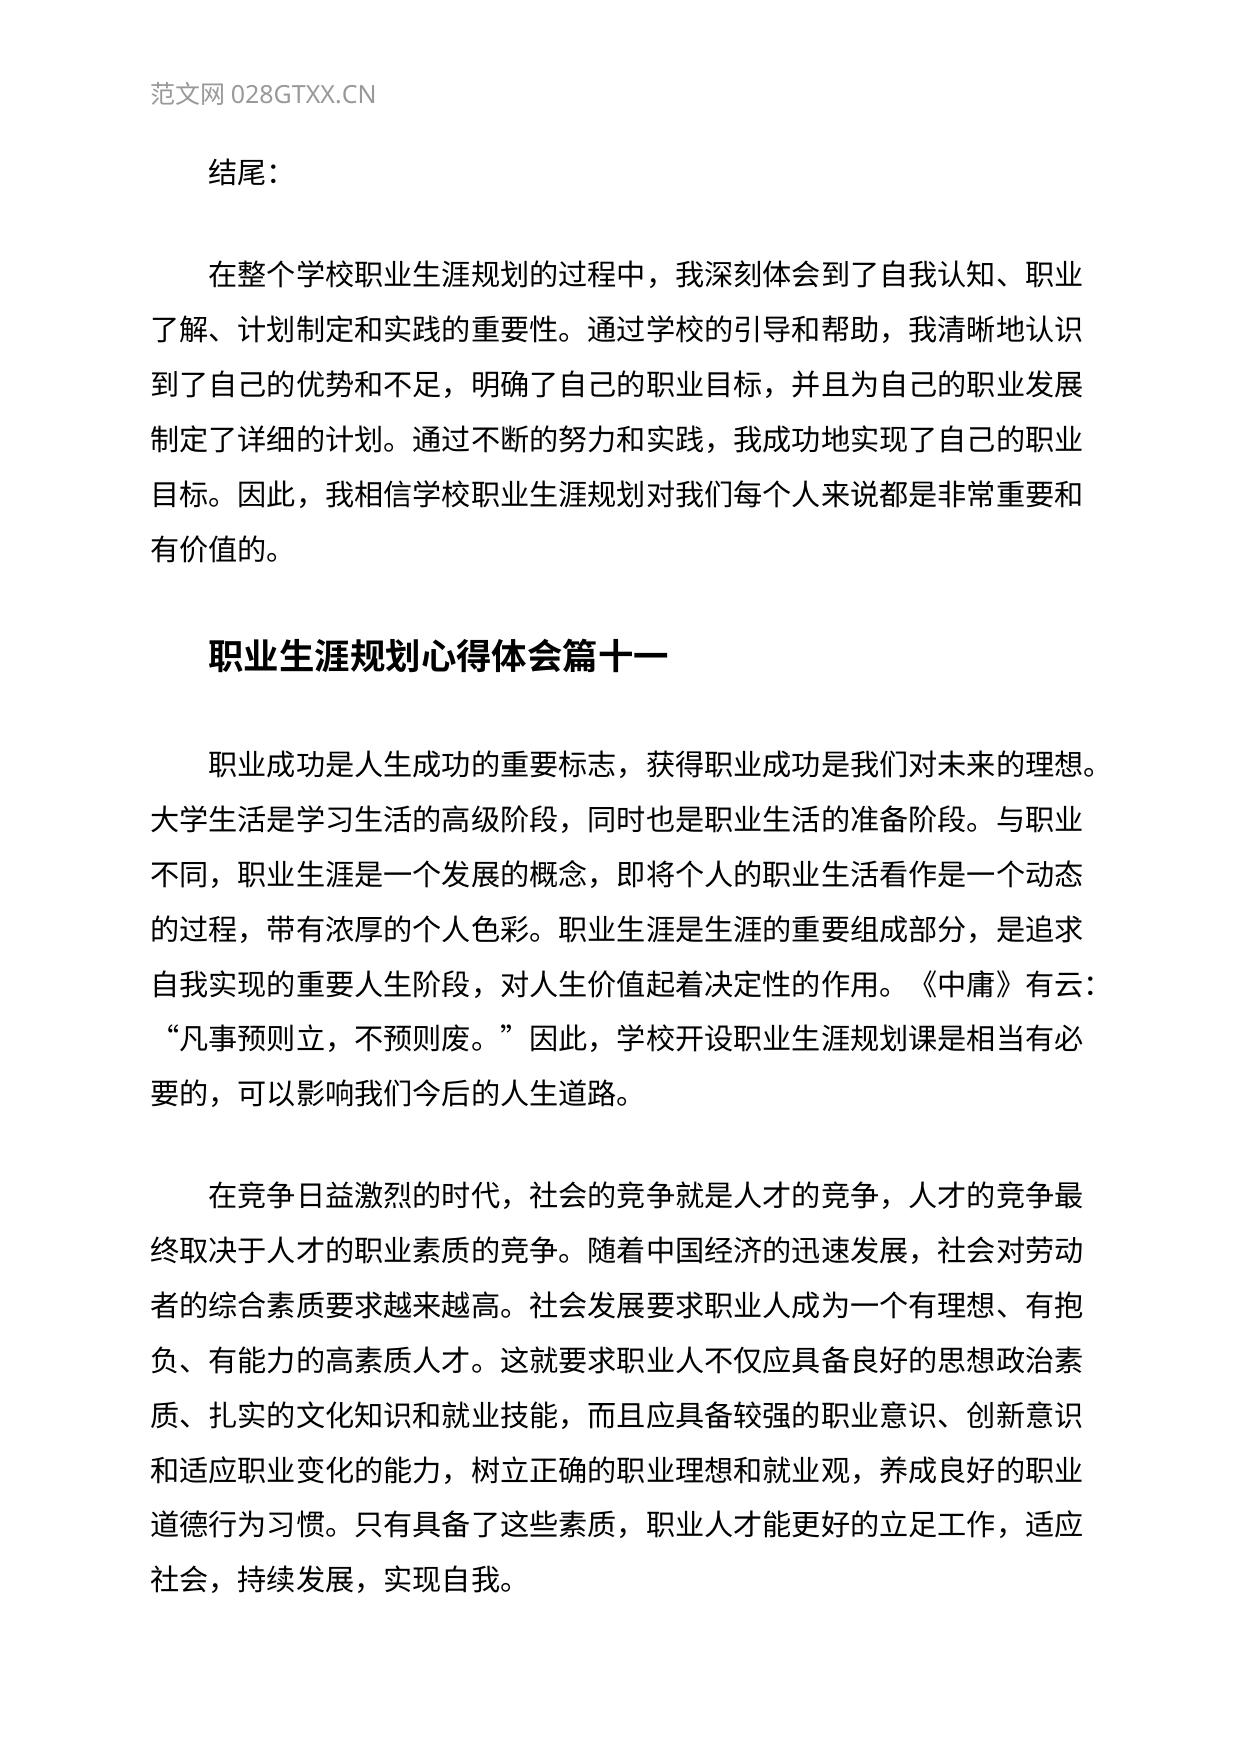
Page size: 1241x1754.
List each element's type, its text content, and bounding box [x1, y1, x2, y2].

text 结尾： [150, 150, 1090, 192]
text 职业成功是人生成功的重要标志，获得职业成功是我们对未来的理想。大学生活是学习生活的高级阶段，同时也是职业生活的准备阶段。与职业不同，职业生涯是一个发展的概念，即将个人的职业生活看作是一个动态的过程，带有浓厚的个人色彩。职业生涯是生涯的重要组成部分，是追求自我实现的重要人生阶段，对人生价值起着决定性的作用。《中庸》有云：“凡事预则立，不预则废。”因此，学校开设职业生涯规划课是相当有必要的，可以影响我们今后的人生道路。 [150, 741, 1090, 1113]
text 在竞争日益激烈的时代，社会的竞争就是人才的竞争，人才的竞争最终取决于人才的职业素质的竞争。随着中国经济的迅速发展，社会对劳动者的综合素质要求越来越高。社会发展要求职业人成为一个有理想、有抱负、有能力的高素质人才。这就要求职业人不仅应具备良好的思想政治素质、扎实的文化知识和就业技能，而且应具备较强的职业意识、创新意识和适应职业变化的能力，树立正确的职业理想和就业观，养成良好的职业道德行为习惯。只有具备了这些素质，职业人才能更好的立足工作，适应社会，持续发展，实现自我。 [150, 1173, 1090, 1599]
text 在整个学校职业生涯规划的过程中，我深刻体会到了自我认知、职业了解、计划制定和实践的重要性。通过学校的引导和帮助，我清晰地认识到了自己的优势和不足，明确了自己的职业目标，并且为自己的职业发展制定了详细的计划。通过不断的努力和实践，我成功地实现了自己的职业目标。因此，我相信学校职业生涯规划对我们每个人来说都是非常重要和有价值的。 [150, 252, 1090, 568]
text 职业生涯规划心得体会篇十一 [150, 628, 1090, 679]
